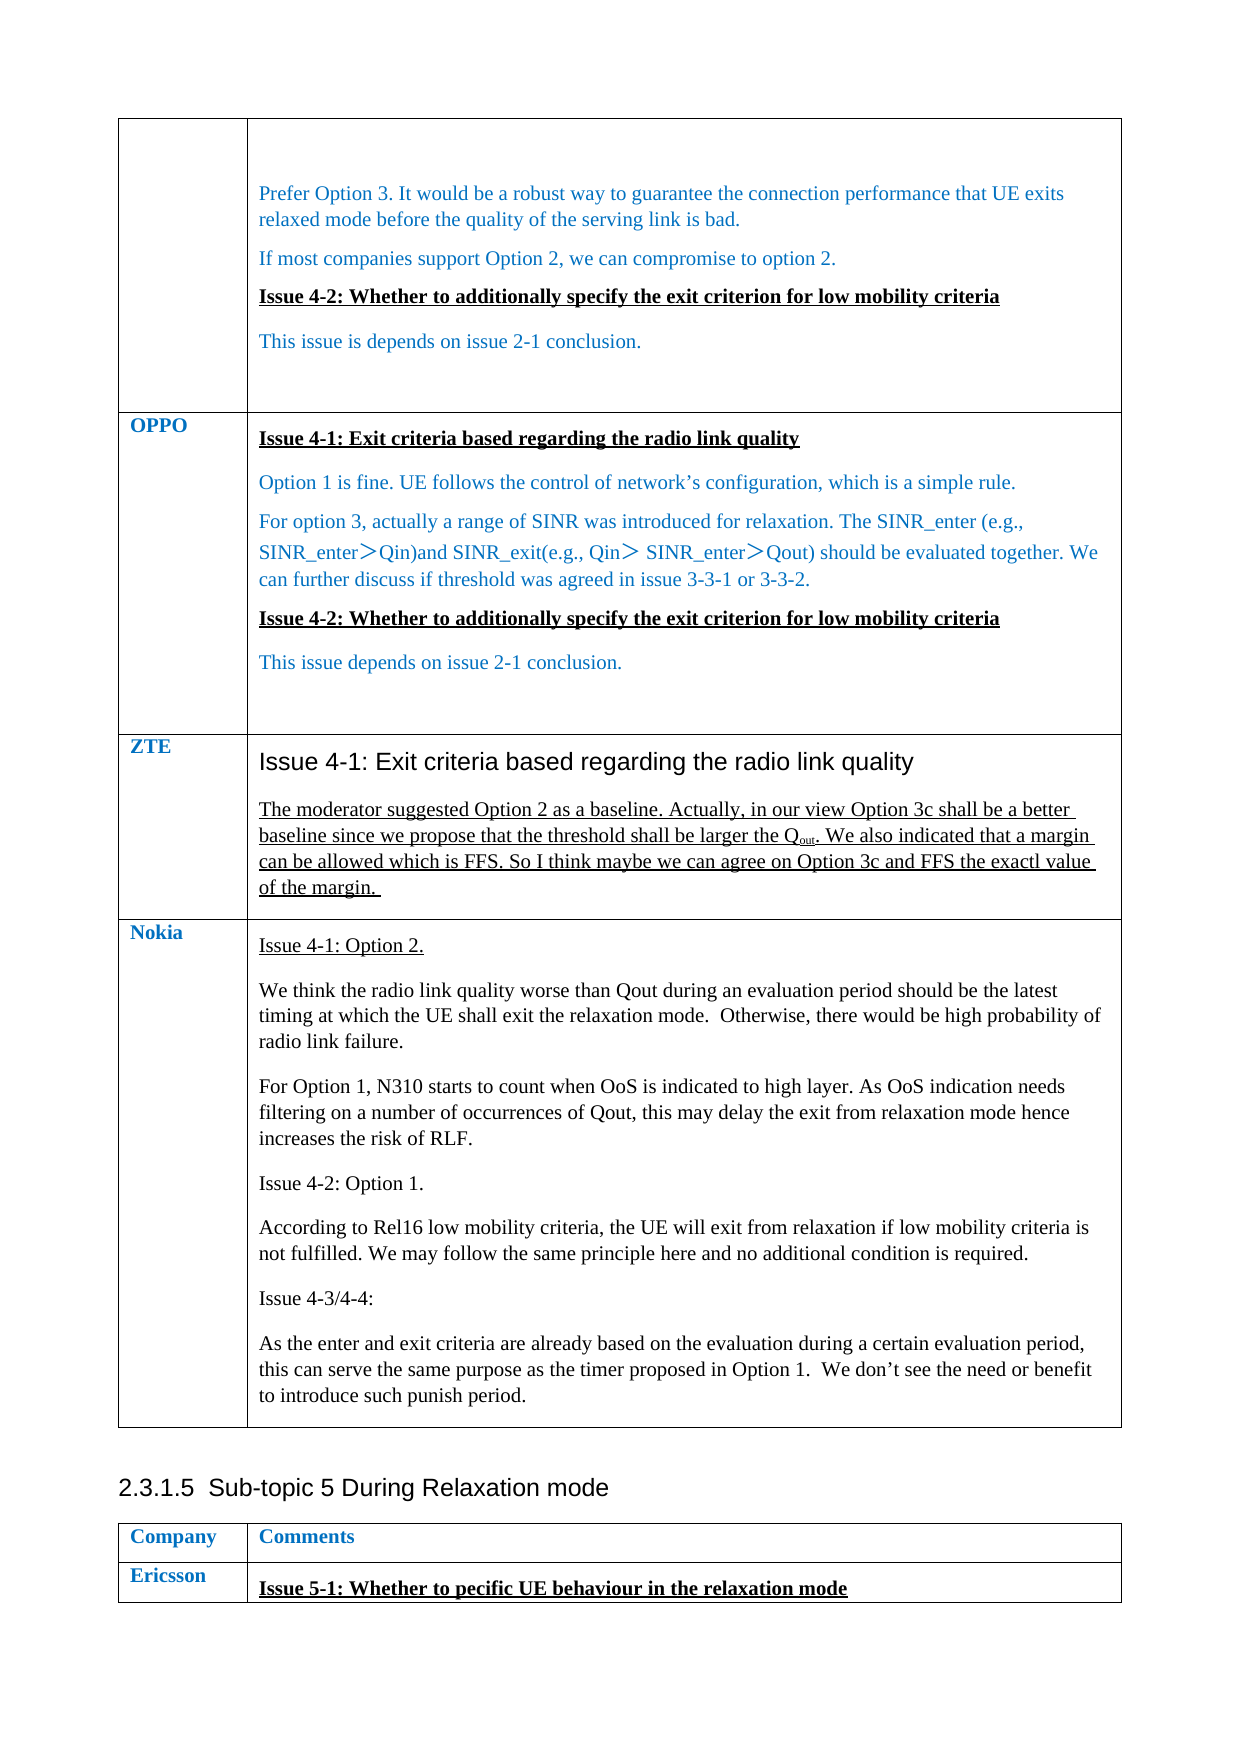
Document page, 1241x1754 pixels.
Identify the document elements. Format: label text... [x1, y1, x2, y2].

table_cell [248, 920, 1121, 1427]
table_cell [248, 413, 1121, 733]
table_cell [119, 1563, 247, 1602]
table_cell [119, 413, 247, 733]
table_cell pecific [248, 1563, 1121, 1602]
table_cell [119, 119, 247, 412]
subtitle Sub-topic 5 During Relaxation mode [118, 1473, 1122, 1502]
table_header Company [119, 1524, 247, 1562]
table_cell [248, 119, 1121, 412]
table_cell [248, 735, 1121, 919]
table_cell [119, 735, 247, 919]
table_cell [119, 920, 247, 1427]
table_header Comments [248, 1524, 1121, 1562]
